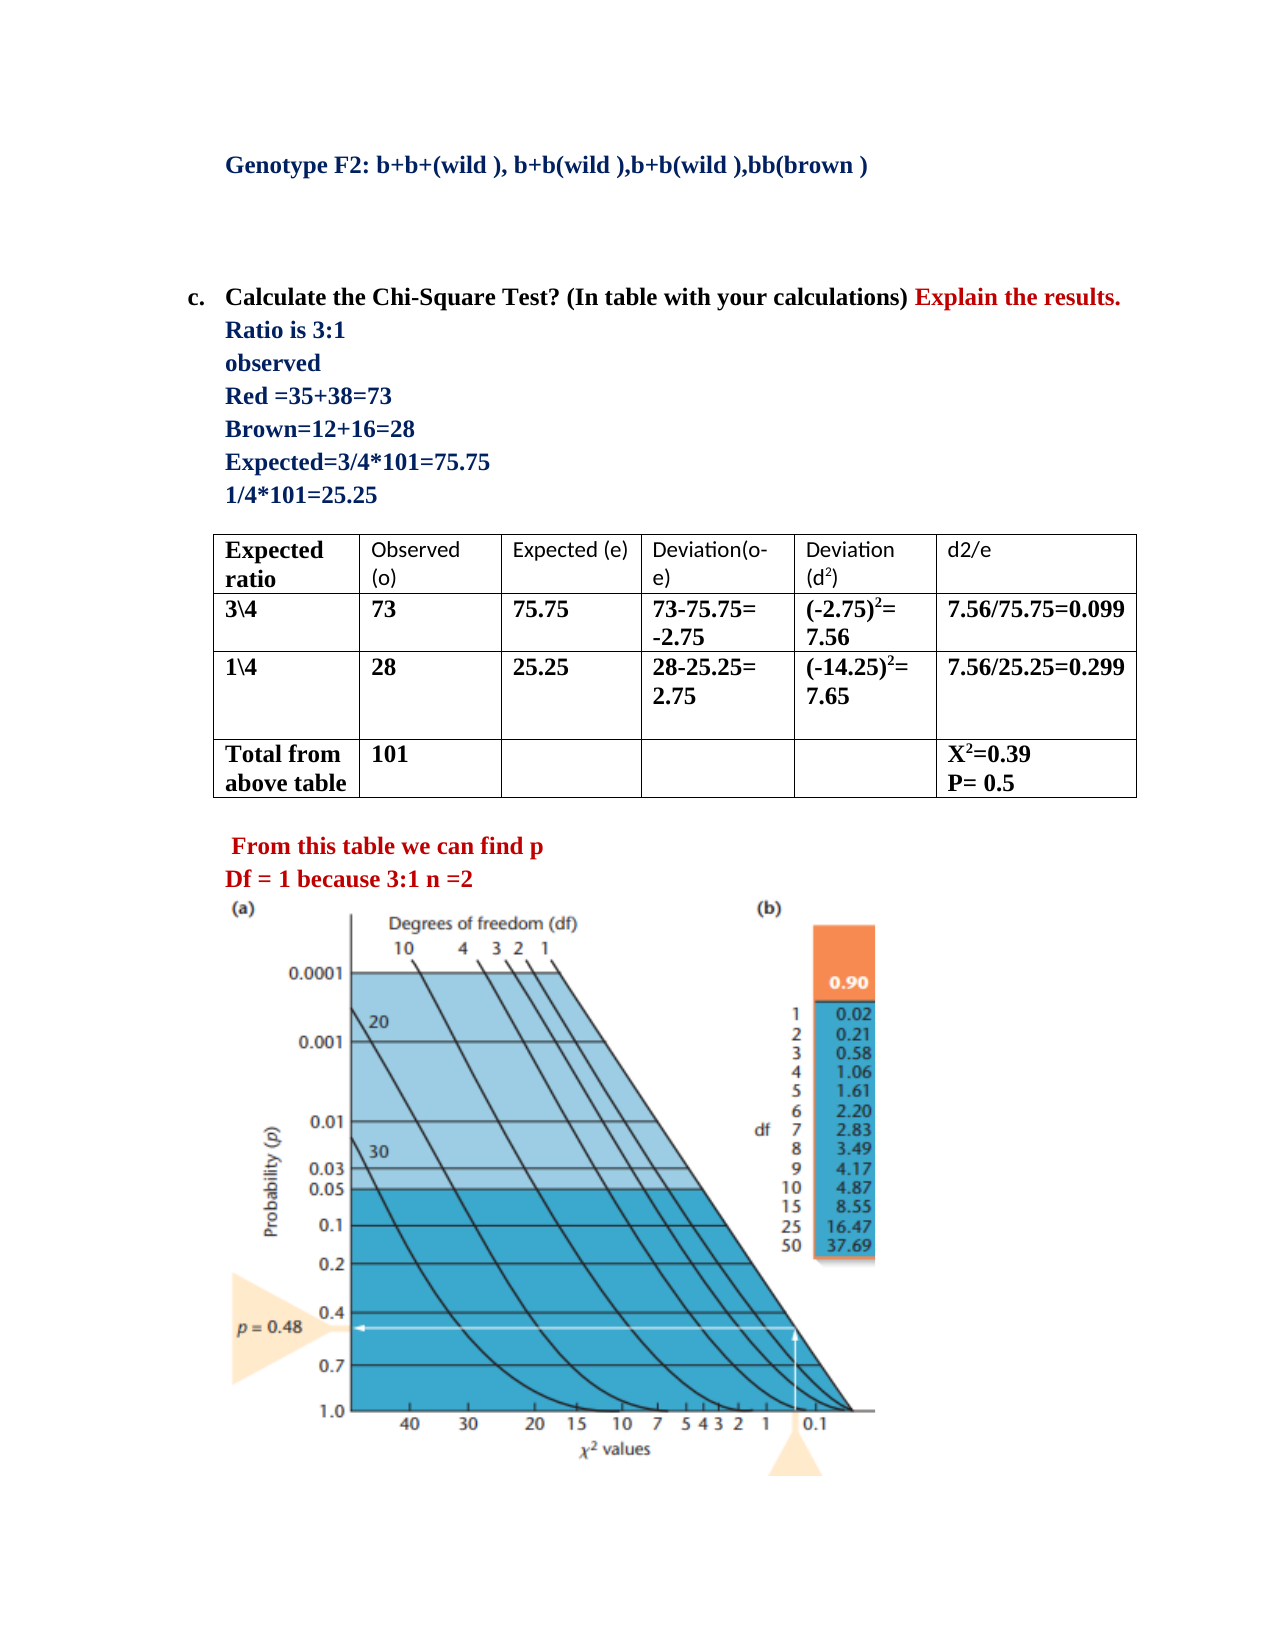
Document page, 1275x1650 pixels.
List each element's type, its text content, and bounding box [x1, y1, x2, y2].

table_header Expected (e) [502, 535, 641, 593]
table_cell 28-25.25= 2.75 [642, 652, 794, 738]
list Genotype F2: b+b+(wild ), b+b(wild ),b+b(wild ),bb(brown ) [225, 150, 1125, 179]
table_cell 1\4 [214, 652, 359, 738]
table_header d2/e [937, 535, 1136, 593]
list observed [225, 348, 1125, 377]
table_cell (-2.75)2= 7.56 [795, 594, 936, 651]
table_header Deviation(o-e) [642, 535, 794, 593]
table_cell X2=0.39 P= 0.5 [937, 740, 1136, 797]
table_cell [795, 740, 936, 797]
table_cell 7.56/75.75=0.099 [937, 594, 1136, 651]
table_cell [502, 740, 641, 797]
list Df = 1 because 3:1 n =2 [225, 864, 1125, 893]
list Ratio is 3:1 [225, 315, 1125, 344]
list Brown=12+16=28 [225, 414, 1125, 443]
table_cell 73 [360, 594, 501, 651]
table_cell 73-75.75= -2.75 [642, 594, 794, 651]
list Red =35+38=73 [225, 381, 1125, 410]
table_cell 7.56/25.25=0.299 [937, 652, 1136, 738]
table_cell 101 [360, 740, 501, 797]
table_cell 3\4 [214, 594, 359, 651]
list Expected=3/4*101=75.75 [225, 447, 1125, 476]
table_cell Total from above table [214, 740, 359, 797]
table_cell (-14.25)2= 7.65 [795, 652, 936, 738]
list 1/4*101=25.25 [225, 480, 1125, 509]
list From this table we can find p [225, 831, 1125, 860]
table_cell [642, 740, 794, 797]
list Calculate the Chi-Square Test? (In table with your calculations) Explain the results. [187, 282, 1125, 311]
table_cell 75.75 [502, 594, 641, 651]
table_header Deviation (d2) [795, 535, 936, 593]
table_cell 28 [360, 652, 501, 738]
table_header Observed (o) [360, 535, 501, 593]
table_header Expected ratio [214, 535, 359, 593]
table_cell 25.25 [502, 652, 641, 738]
